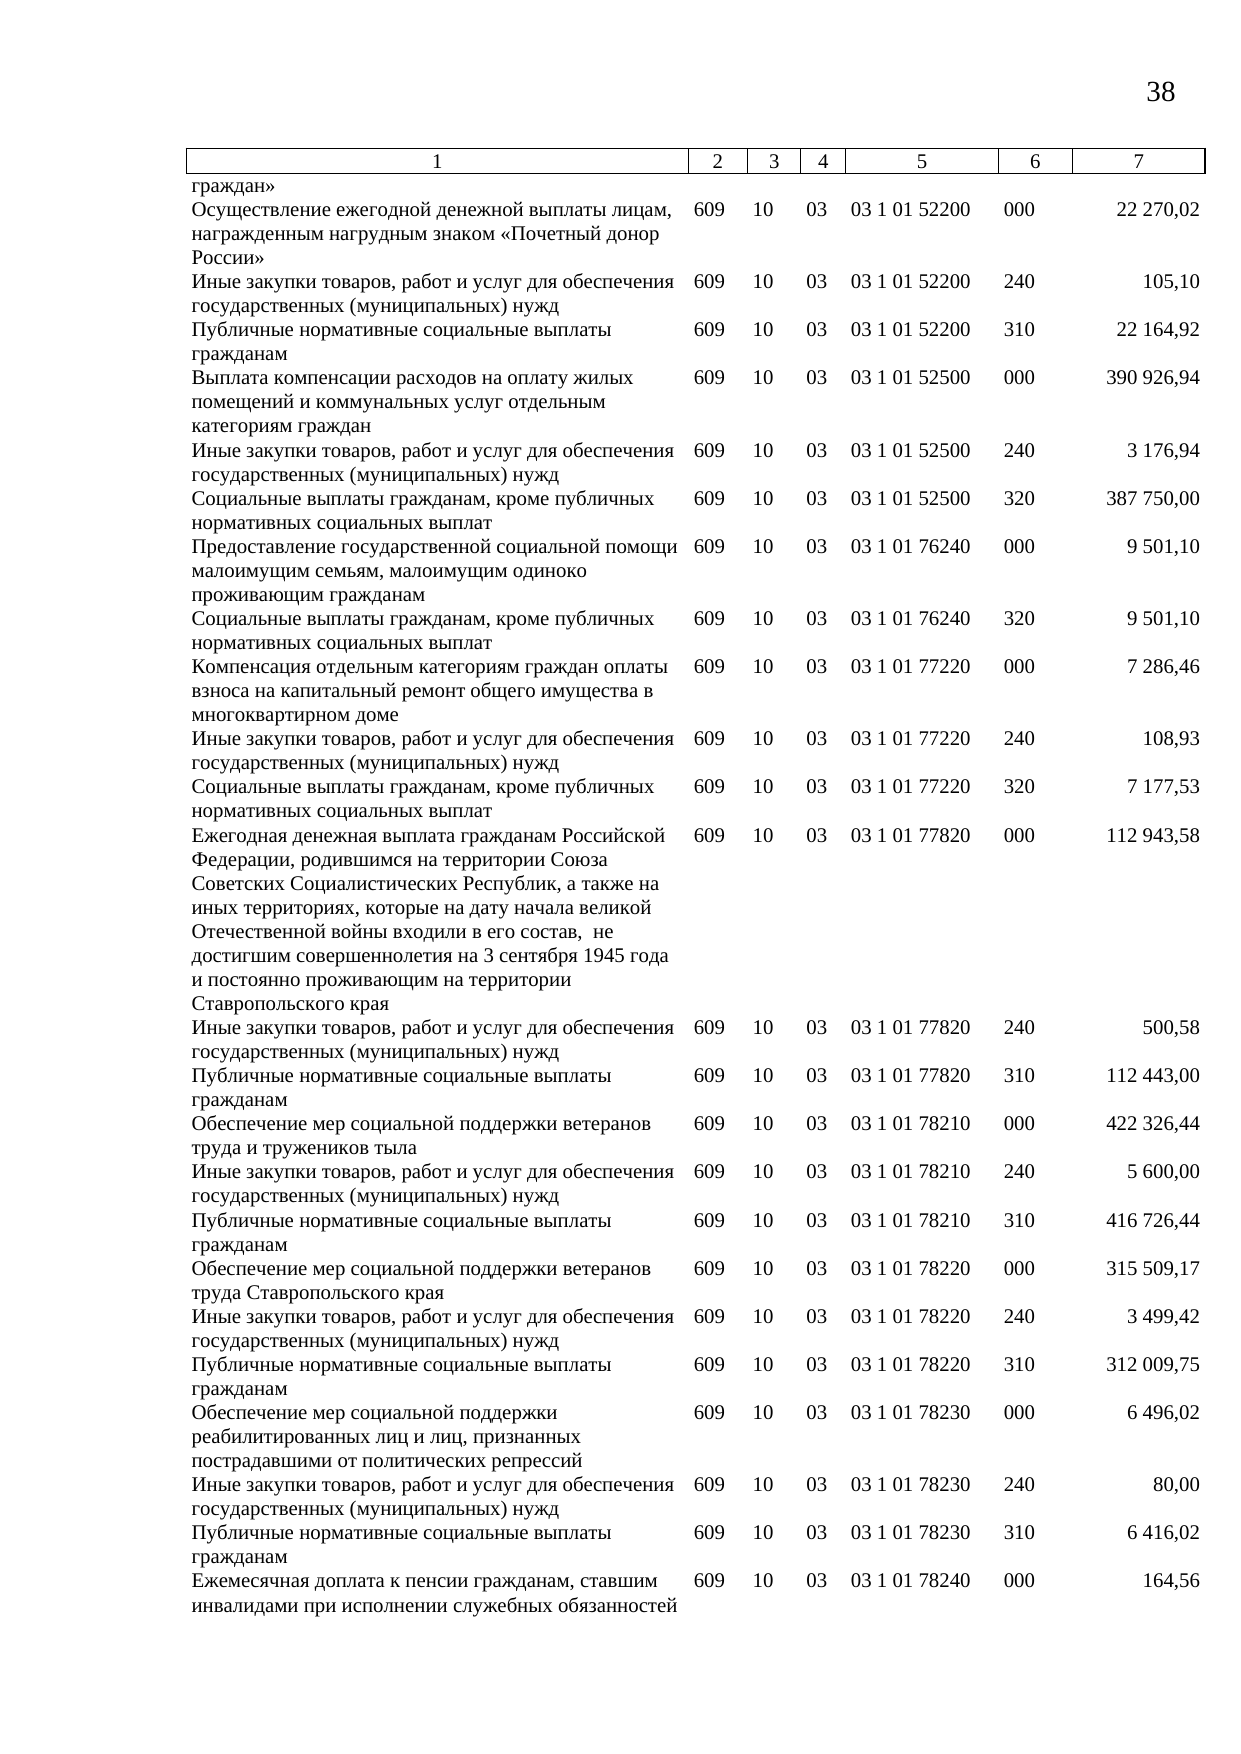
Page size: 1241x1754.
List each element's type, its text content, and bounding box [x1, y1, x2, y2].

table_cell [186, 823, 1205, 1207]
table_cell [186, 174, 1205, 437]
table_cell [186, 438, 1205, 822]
table_header 5 [846, 149, 998, 173]
table_header 4 [801, 149, 845, 173]
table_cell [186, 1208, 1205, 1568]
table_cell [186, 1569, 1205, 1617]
table_header 6 [999, 149, 1072, 173]
table_header 1 [187, 149, 688, 173]
table_header 3 [748, 149, 800, 173]
table_header 7 [1073, 149, 1204, 173]
table_header 2 [689, 149, 747, 173]
